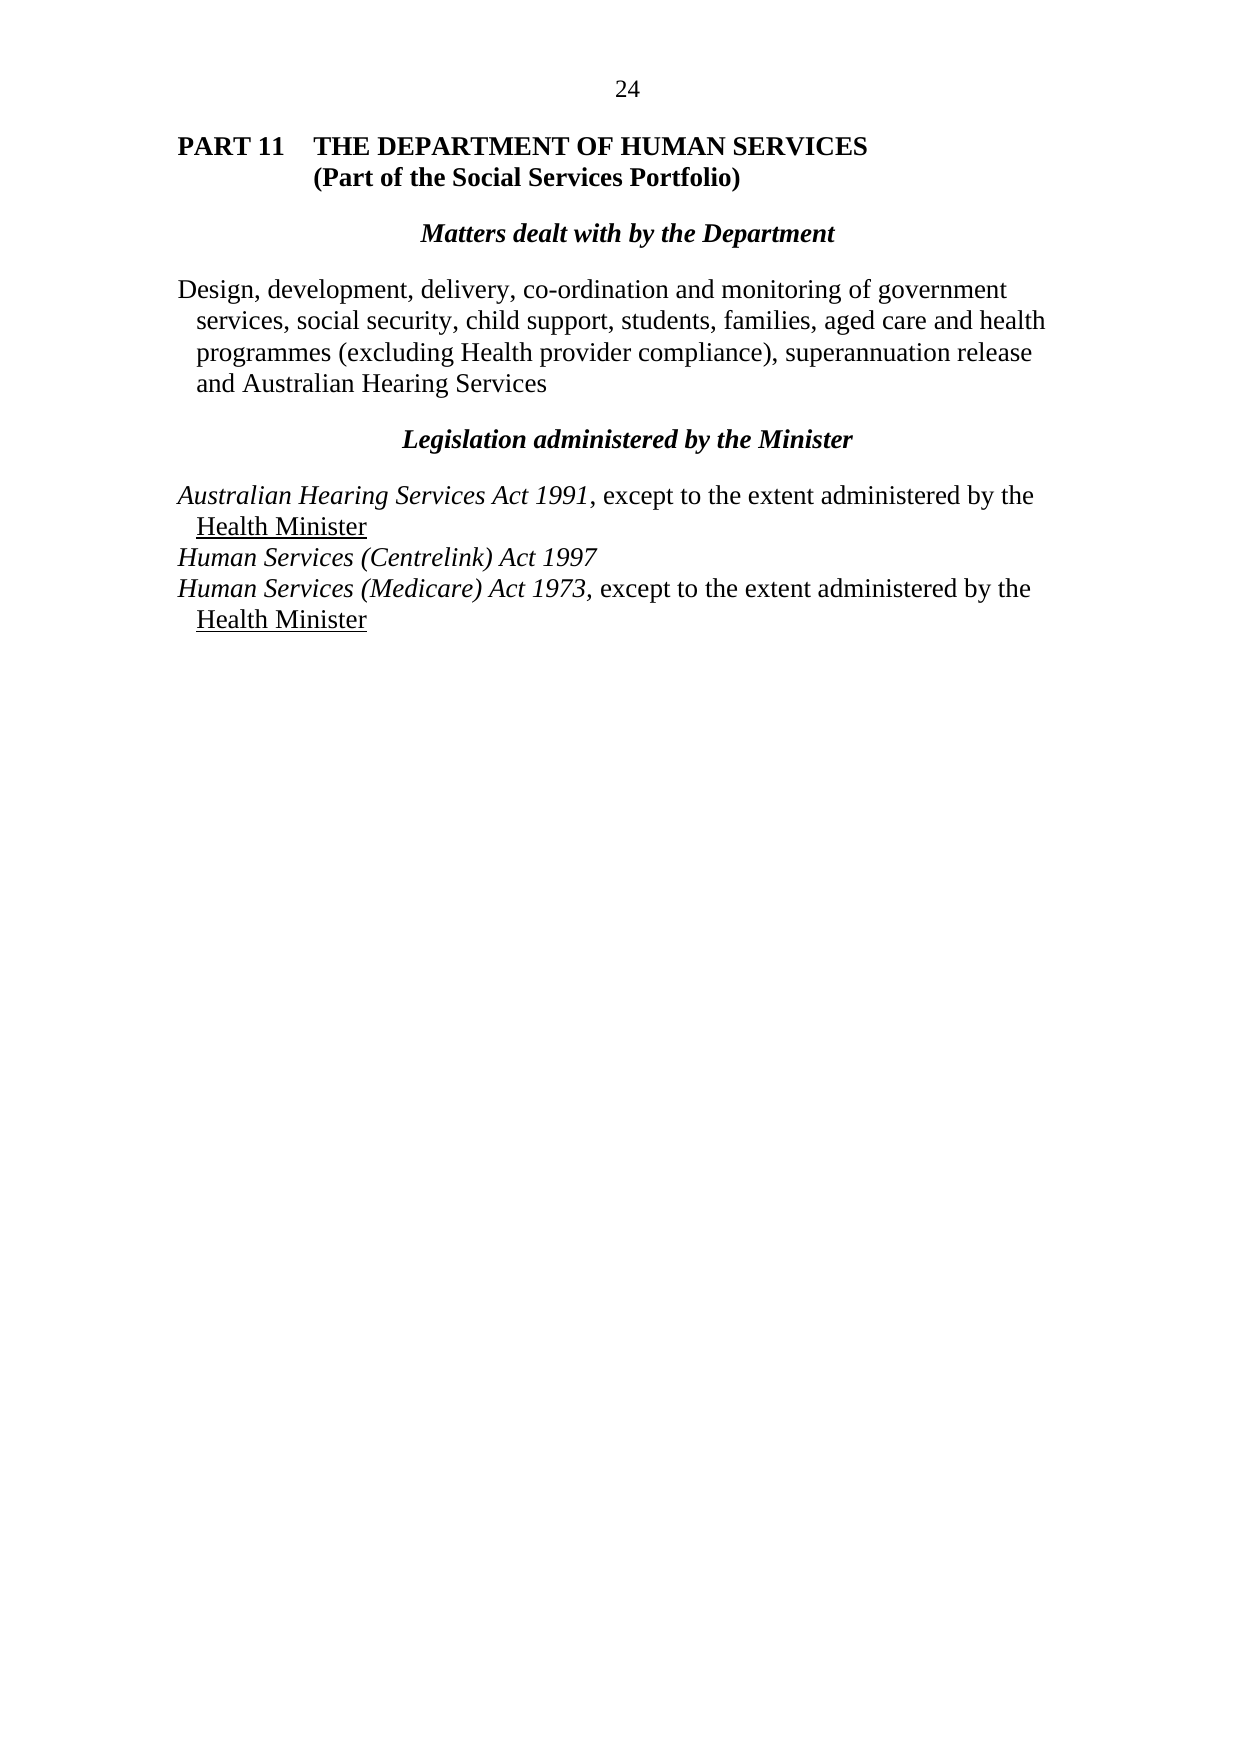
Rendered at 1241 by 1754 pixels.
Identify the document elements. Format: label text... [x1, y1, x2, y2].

text Design, development, delivery, co-ordination and monitoring of government services, social security, child support, students, families, aged care and health programmes (excluding Health provider compliance), superannuation release and Australian Hearing Services [177, 273, 1078, 398]
text Human Services (Centrelink) Act 1997 [177, 541, 1078, 572]
subtitle Legislation administered by the Minister [177, 423, 1078, 454]
subtitle PART 11 THE DEPARTMENT OF HUMAN SERVICES (Part of the Social Services Portfolio) [177, 130, 1137, 192]
text Australian Hearing Services Act 1991, except to the extent administered by the Health Minister [177, 479, 1078, 541]
subtitle Matters dealt with by the Department [177, 217, 1078, 248]
text Human Services (Medicare) Act 1973, except to the extent administered by the Health Minister [177, 572, 1078, 635]
